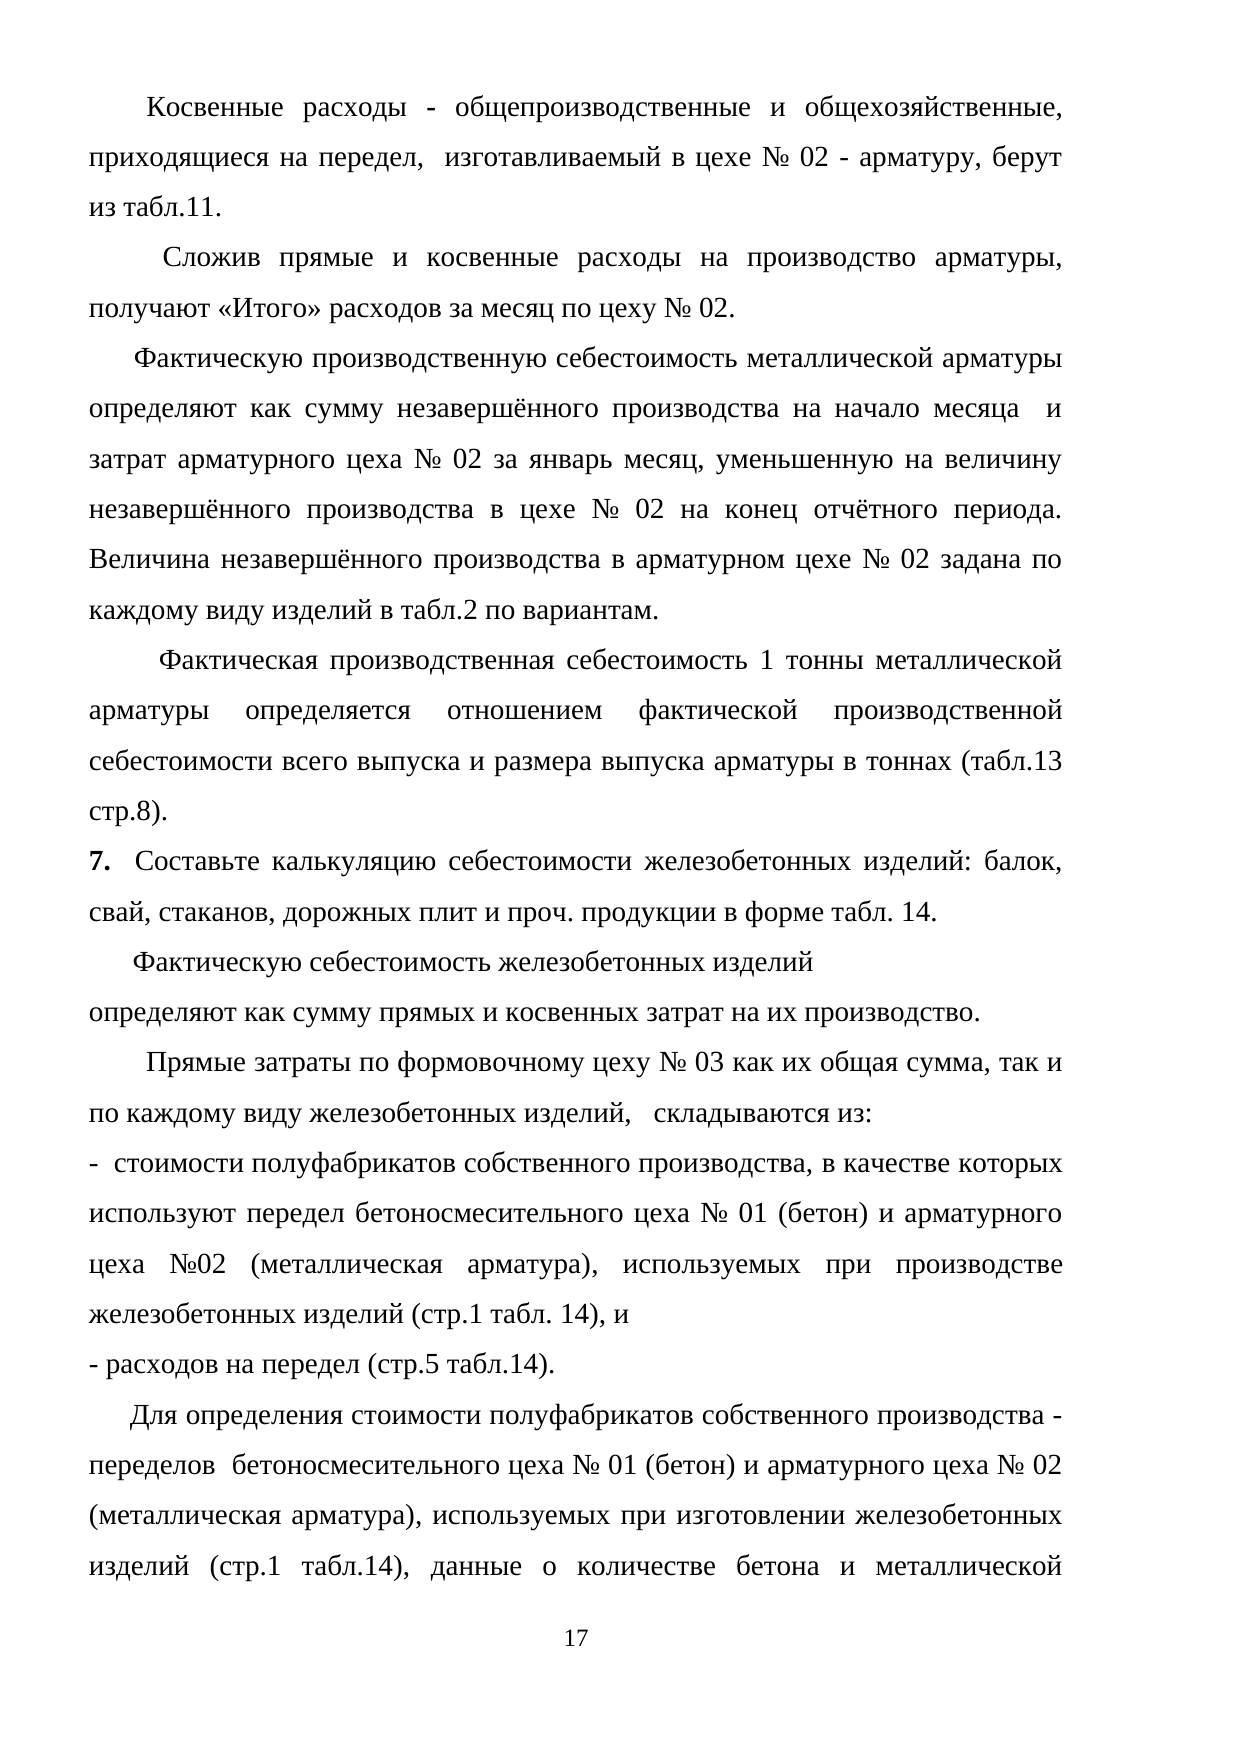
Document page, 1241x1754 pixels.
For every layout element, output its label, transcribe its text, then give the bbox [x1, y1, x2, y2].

text Сложив прямые и косвенные расходы на производство арматуры, получают «Итого» расходов за месяц по цеху № 02. [89, 239, 1063, 323]
text - стоимости полуфабрикатов собственного производства, в качестве которых используют передел бетоносмесительного цеха № 01 (бетон) и арматурного цеха №02 (металлическая арматура), используемых при производстве железобетонных изделий (стр.1 табл. 14), и [89, 1145, 1063, 1330]
text Прямые затраты по формовочному цеху № 03 как их общая сумма, так и по каждому виду железобетонных изделий, складываются из: [89, 1044, 1063, 1128]
text Фактическую производственную себестоимость металлической арматуры определяют как сумму незавершённого производства на начало месяца и затрат арматурного цеха № 02 за январь месяц, уменьшенную на величину незавершённого производства в цехе № 02 на конец отчётного периода. Величина незавершённого производства в арматурном цехе № 02 задана по каждому виду изделий в табл.2 по вариантам. [89, 340, 1063, 625]
text 7. Составьте калькуляцию себестоимости железобетонных изделий: балок, свай, стаканов, дорожных плит и проч. продукции в форме табл. 14. [89, 843, 1063, 927]
text Фактическая производственная себестоимость 1 тонны металлической арматуры определяется отношением фактической производственной себестоимости всего выпуска и размера выпуска арматуры в тоннах (табл.13 стр.8). [89, 642, 1063, 827]
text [89, 1397, 1063, 1581]
text определяют как сумму прямых и косвенных затрат на их производство. [89, 994, 1063, 1028]
text Фактическую себестоимость железобетонных изделий [89, 944, 1063, 977]
text Косвенные расходы - общепроизводственные и общехозяйственные, приходящиеся на передел, изготавливаемый в цехе № 02 - арматуру, берут из табл.11. [89, 89, 1063, 223]
text - расходов на передел (стр.5 табл.14). [89, 1346, 1063, 1380]
